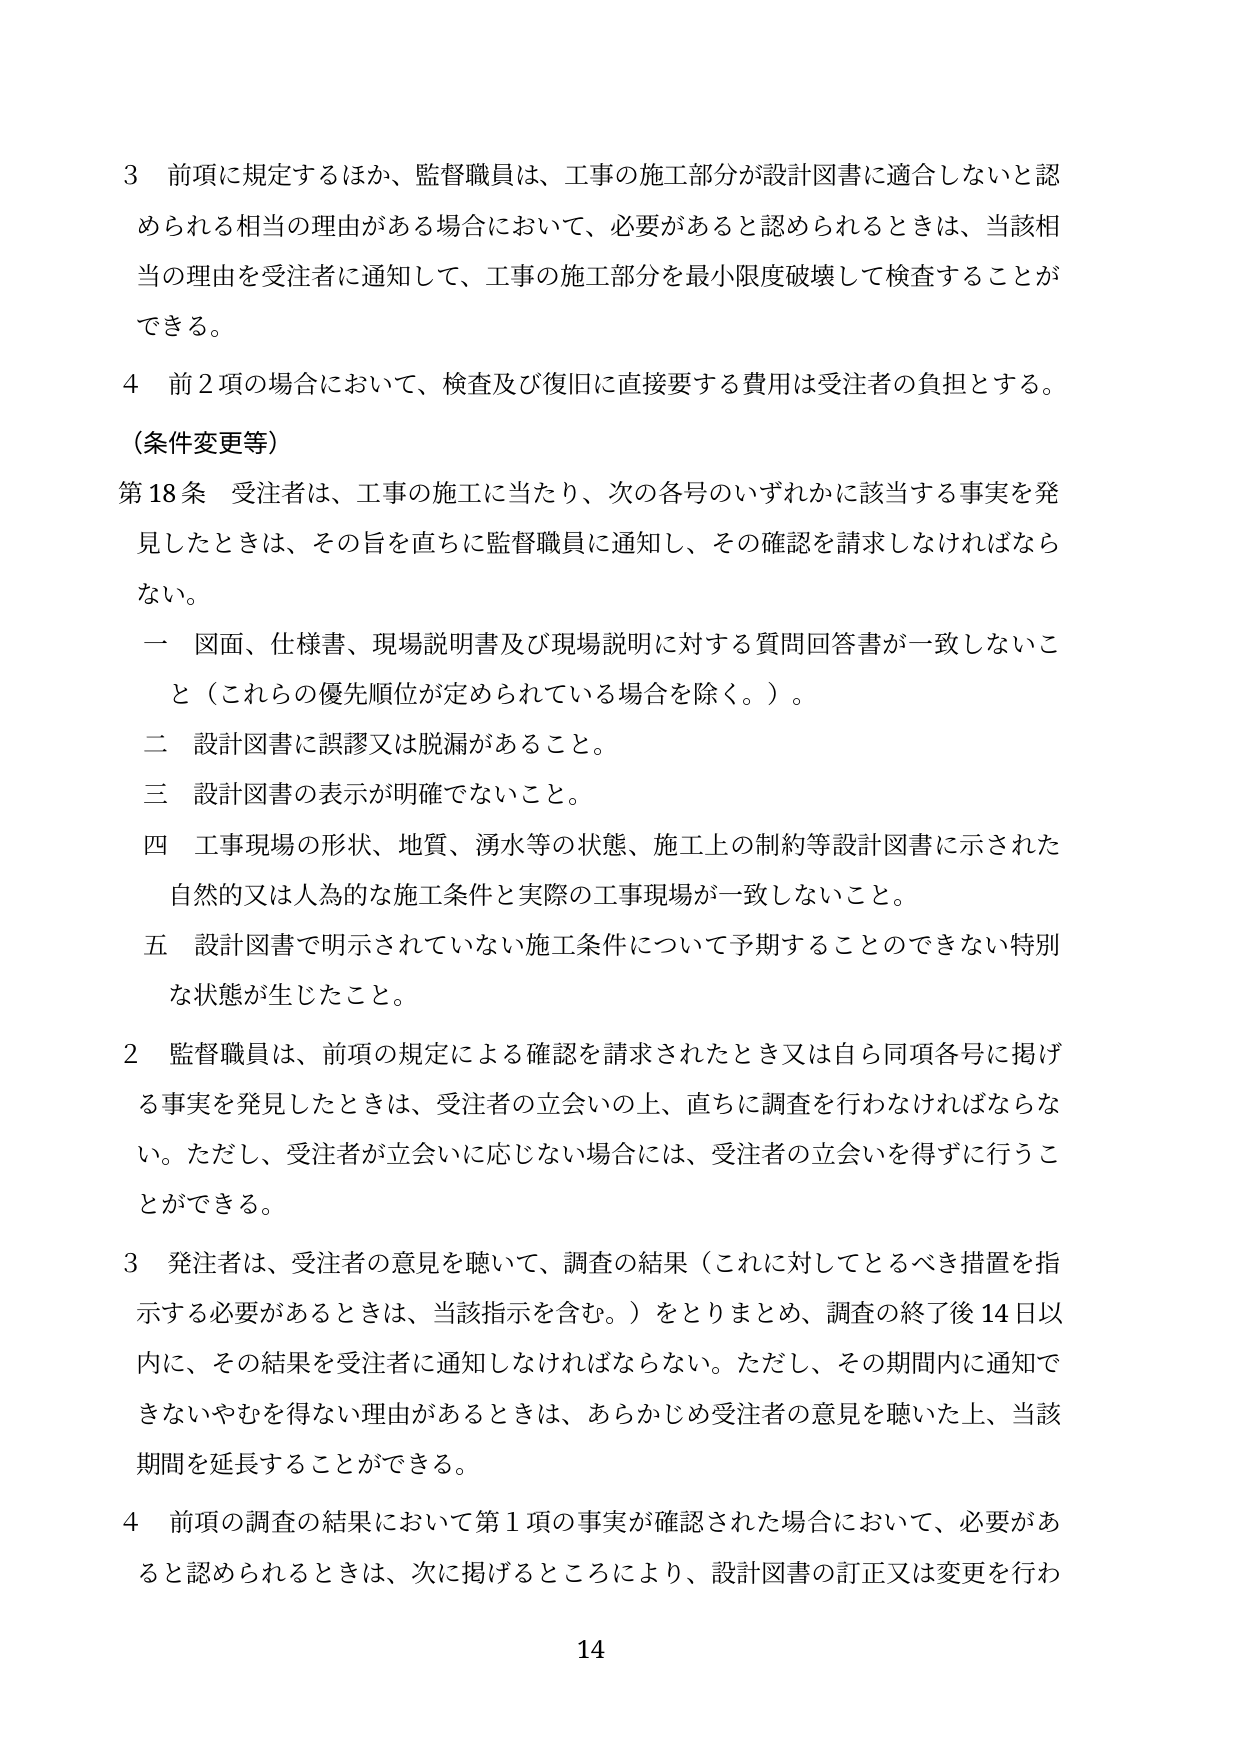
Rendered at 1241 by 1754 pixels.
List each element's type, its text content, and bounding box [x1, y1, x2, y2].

text ４ 前項の調査の結果において第１項の事実が確認された場合において、必要があると認められるときは、次に掲げるところにより、設計図書の訂正又は変更を行わなければならない。 [118, 1496, 1063, 1596]
text ３ 前項に規定するほか、監督職員は、工事の施工部分が設計図書に適合しないと認められる相当の理由がある場合において、必要があると認められるときは、当該相当の理由を受注者に通知して、工事の施工部分を最小限度破壊して検査することができる。 [118, 149, 1063, 350]
text 一 図面、仕様書、現場説明書及び現場説明に対する質問回答書が一致しないこと（これらの優先順位が定められている場合を除く。）。 [143, 617, 1063, 718]
text 四 工事現場の形状、地質、湧水等の状態、施工上の制約等設計図書に示された自然的又は人為的な施工条件と実際の工事現場が一致しないこと。 [143, 818, 1063, 919]
text 二 設計図書に誤謬又は脱漏があること。 [143, 718, 1063, 768]
text 三 設計図書の表示が明確でないこと。 [143, 768, 1063, 818]
text ３ 発注者は、受注者の意見を聴いて、調査の結果（これに対してとるべき措置を指示する必要があるときは、当該指示を含む。）をとりまとめ、調査の終了後14日以内に、その結果を受注者に通知しなければならない。ただし、その期間内に通知できないやむを得ない理由があるときは、あらかじめ受注者の意見を聴いた上、当該期間を延長することができる。 [118, 1237, 1063, 1488]
text ４ 前２項の場合において、検査及び復旧に直接要する費用は受注者の負担とする。 [118, 358, 1063, 408]
text （条件変更等） [118, 417, 1063, 467]
text 第18条 受注者は、工事の施工に当たり、次の各号のいずれかに該当する事実を発見したときは、その旨を直ちに監督職員に通知し、その確認を請求しなければならない。 [118, 467, 1063, 617]
text ２ 監督職員は、前項の規定による確認を請求されたとき又は自ら同項各号に掲げる事実を発見したときは、受注者の立会いの上、直ちに調査を行わなければならない。ただし、受注者が立会いに応じない場合には、受注者の立会いを得ずに行うことができる。 [118, 1027, 1063, 1228]
text 五 設計図書で明示されていない施工条件について予期することのできない特別な状態が生じたこと。 [143, 919, 1063, 1019]
